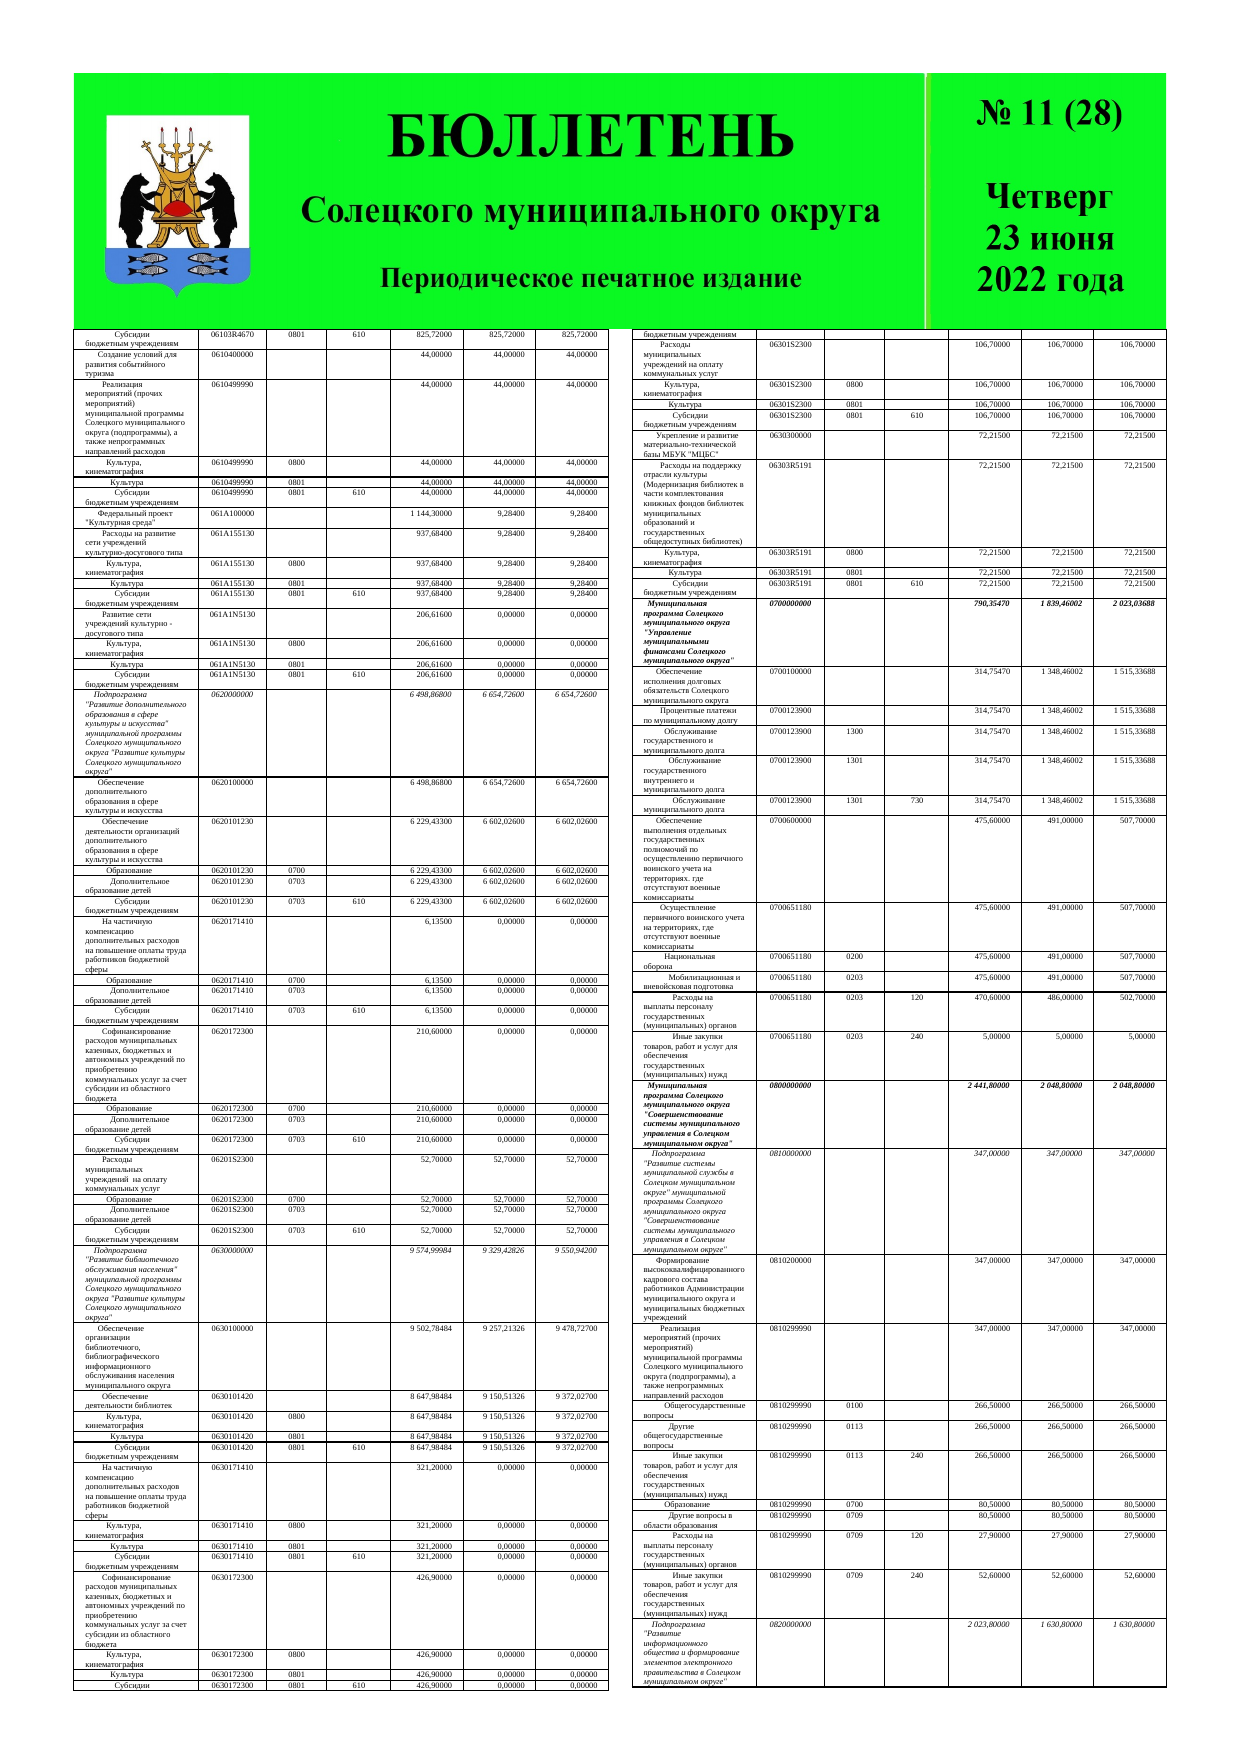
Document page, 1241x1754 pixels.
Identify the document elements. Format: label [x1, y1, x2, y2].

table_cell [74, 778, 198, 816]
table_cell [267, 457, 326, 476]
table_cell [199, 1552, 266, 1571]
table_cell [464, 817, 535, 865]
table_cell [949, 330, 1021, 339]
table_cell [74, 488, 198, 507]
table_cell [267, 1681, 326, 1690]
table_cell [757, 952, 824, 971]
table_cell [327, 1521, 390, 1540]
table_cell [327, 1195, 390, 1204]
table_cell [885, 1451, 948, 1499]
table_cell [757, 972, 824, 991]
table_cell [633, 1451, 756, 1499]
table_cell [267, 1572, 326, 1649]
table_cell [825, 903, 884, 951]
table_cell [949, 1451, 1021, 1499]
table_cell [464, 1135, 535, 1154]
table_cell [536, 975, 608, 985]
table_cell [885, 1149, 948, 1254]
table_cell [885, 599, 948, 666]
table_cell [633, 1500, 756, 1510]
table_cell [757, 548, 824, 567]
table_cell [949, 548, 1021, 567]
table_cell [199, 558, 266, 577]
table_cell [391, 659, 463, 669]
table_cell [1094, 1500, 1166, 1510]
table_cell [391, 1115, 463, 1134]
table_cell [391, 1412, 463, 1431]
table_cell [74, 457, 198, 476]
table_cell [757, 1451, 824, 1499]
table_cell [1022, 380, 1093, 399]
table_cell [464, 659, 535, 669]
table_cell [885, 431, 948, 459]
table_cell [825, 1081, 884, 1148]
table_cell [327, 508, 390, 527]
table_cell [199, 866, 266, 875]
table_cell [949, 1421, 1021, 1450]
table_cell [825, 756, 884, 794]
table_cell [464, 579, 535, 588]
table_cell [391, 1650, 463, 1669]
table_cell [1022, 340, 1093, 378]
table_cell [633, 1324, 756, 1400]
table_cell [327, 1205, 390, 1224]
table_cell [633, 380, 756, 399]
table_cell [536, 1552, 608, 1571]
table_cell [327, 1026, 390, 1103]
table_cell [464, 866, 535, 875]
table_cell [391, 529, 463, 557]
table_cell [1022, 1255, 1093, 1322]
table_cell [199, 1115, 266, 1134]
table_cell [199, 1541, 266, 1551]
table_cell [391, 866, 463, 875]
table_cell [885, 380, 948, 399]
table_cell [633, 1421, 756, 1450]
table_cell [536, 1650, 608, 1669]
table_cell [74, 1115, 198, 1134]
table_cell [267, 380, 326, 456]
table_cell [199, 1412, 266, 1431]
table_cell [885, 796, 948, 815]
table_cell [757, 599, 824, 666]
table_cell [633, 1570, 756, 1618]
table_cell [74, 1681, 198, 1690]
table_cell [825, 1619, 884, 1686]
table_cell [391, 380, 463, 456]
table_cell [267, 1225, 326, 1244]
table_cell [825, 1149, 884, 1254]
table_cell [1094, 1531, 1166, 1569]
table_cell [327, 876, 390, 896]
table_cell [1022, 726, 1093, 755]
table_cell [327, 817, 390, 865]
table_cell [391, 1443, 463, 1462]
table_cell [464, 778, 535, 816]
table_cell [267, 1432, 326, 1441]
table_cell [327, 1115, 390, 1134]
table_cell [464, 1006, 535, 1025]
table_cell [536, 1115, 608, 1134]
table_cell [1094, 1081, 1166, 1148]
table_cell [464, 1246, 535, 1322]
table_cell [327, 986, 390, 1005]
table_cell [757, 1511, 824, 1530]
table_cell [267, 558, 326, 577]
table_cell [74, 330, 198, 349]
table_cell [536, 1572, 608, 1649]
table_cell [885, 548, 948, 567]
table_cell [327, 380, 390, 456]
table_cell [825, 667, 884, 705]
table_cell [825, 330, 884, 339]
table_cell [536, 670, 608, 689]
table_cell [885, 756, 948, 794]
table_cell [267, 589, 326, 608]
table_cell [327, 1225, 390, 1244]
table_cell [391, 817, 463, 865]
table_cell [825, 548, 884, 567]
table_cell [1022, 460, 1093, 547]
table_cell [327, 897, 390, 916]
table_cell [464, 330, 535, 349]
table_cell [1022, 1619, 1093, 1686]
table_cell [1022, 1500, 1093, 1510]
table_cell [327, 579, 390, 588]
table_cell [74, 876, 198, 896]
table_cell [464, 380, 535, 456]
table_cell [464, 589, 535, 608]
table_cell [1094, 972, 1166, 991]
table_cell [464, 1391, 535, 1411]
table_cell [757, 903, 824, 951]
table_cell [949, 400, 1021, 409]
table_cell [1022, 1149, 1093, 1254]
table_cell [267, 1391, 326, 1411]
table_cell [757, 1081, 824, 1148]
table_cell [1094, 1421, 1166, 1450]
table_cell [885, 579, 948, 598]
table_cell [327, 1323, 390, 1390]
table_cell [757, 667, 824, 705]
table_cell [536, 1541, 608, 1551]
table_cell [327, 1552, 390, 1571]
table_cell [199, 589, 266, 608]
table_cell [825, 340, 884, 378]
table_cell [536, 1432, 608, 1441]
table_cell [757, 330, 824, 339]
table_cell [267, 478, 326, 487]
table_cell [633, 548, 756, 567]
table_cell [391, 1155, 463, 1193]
picture [73, 73, 1167, 329]
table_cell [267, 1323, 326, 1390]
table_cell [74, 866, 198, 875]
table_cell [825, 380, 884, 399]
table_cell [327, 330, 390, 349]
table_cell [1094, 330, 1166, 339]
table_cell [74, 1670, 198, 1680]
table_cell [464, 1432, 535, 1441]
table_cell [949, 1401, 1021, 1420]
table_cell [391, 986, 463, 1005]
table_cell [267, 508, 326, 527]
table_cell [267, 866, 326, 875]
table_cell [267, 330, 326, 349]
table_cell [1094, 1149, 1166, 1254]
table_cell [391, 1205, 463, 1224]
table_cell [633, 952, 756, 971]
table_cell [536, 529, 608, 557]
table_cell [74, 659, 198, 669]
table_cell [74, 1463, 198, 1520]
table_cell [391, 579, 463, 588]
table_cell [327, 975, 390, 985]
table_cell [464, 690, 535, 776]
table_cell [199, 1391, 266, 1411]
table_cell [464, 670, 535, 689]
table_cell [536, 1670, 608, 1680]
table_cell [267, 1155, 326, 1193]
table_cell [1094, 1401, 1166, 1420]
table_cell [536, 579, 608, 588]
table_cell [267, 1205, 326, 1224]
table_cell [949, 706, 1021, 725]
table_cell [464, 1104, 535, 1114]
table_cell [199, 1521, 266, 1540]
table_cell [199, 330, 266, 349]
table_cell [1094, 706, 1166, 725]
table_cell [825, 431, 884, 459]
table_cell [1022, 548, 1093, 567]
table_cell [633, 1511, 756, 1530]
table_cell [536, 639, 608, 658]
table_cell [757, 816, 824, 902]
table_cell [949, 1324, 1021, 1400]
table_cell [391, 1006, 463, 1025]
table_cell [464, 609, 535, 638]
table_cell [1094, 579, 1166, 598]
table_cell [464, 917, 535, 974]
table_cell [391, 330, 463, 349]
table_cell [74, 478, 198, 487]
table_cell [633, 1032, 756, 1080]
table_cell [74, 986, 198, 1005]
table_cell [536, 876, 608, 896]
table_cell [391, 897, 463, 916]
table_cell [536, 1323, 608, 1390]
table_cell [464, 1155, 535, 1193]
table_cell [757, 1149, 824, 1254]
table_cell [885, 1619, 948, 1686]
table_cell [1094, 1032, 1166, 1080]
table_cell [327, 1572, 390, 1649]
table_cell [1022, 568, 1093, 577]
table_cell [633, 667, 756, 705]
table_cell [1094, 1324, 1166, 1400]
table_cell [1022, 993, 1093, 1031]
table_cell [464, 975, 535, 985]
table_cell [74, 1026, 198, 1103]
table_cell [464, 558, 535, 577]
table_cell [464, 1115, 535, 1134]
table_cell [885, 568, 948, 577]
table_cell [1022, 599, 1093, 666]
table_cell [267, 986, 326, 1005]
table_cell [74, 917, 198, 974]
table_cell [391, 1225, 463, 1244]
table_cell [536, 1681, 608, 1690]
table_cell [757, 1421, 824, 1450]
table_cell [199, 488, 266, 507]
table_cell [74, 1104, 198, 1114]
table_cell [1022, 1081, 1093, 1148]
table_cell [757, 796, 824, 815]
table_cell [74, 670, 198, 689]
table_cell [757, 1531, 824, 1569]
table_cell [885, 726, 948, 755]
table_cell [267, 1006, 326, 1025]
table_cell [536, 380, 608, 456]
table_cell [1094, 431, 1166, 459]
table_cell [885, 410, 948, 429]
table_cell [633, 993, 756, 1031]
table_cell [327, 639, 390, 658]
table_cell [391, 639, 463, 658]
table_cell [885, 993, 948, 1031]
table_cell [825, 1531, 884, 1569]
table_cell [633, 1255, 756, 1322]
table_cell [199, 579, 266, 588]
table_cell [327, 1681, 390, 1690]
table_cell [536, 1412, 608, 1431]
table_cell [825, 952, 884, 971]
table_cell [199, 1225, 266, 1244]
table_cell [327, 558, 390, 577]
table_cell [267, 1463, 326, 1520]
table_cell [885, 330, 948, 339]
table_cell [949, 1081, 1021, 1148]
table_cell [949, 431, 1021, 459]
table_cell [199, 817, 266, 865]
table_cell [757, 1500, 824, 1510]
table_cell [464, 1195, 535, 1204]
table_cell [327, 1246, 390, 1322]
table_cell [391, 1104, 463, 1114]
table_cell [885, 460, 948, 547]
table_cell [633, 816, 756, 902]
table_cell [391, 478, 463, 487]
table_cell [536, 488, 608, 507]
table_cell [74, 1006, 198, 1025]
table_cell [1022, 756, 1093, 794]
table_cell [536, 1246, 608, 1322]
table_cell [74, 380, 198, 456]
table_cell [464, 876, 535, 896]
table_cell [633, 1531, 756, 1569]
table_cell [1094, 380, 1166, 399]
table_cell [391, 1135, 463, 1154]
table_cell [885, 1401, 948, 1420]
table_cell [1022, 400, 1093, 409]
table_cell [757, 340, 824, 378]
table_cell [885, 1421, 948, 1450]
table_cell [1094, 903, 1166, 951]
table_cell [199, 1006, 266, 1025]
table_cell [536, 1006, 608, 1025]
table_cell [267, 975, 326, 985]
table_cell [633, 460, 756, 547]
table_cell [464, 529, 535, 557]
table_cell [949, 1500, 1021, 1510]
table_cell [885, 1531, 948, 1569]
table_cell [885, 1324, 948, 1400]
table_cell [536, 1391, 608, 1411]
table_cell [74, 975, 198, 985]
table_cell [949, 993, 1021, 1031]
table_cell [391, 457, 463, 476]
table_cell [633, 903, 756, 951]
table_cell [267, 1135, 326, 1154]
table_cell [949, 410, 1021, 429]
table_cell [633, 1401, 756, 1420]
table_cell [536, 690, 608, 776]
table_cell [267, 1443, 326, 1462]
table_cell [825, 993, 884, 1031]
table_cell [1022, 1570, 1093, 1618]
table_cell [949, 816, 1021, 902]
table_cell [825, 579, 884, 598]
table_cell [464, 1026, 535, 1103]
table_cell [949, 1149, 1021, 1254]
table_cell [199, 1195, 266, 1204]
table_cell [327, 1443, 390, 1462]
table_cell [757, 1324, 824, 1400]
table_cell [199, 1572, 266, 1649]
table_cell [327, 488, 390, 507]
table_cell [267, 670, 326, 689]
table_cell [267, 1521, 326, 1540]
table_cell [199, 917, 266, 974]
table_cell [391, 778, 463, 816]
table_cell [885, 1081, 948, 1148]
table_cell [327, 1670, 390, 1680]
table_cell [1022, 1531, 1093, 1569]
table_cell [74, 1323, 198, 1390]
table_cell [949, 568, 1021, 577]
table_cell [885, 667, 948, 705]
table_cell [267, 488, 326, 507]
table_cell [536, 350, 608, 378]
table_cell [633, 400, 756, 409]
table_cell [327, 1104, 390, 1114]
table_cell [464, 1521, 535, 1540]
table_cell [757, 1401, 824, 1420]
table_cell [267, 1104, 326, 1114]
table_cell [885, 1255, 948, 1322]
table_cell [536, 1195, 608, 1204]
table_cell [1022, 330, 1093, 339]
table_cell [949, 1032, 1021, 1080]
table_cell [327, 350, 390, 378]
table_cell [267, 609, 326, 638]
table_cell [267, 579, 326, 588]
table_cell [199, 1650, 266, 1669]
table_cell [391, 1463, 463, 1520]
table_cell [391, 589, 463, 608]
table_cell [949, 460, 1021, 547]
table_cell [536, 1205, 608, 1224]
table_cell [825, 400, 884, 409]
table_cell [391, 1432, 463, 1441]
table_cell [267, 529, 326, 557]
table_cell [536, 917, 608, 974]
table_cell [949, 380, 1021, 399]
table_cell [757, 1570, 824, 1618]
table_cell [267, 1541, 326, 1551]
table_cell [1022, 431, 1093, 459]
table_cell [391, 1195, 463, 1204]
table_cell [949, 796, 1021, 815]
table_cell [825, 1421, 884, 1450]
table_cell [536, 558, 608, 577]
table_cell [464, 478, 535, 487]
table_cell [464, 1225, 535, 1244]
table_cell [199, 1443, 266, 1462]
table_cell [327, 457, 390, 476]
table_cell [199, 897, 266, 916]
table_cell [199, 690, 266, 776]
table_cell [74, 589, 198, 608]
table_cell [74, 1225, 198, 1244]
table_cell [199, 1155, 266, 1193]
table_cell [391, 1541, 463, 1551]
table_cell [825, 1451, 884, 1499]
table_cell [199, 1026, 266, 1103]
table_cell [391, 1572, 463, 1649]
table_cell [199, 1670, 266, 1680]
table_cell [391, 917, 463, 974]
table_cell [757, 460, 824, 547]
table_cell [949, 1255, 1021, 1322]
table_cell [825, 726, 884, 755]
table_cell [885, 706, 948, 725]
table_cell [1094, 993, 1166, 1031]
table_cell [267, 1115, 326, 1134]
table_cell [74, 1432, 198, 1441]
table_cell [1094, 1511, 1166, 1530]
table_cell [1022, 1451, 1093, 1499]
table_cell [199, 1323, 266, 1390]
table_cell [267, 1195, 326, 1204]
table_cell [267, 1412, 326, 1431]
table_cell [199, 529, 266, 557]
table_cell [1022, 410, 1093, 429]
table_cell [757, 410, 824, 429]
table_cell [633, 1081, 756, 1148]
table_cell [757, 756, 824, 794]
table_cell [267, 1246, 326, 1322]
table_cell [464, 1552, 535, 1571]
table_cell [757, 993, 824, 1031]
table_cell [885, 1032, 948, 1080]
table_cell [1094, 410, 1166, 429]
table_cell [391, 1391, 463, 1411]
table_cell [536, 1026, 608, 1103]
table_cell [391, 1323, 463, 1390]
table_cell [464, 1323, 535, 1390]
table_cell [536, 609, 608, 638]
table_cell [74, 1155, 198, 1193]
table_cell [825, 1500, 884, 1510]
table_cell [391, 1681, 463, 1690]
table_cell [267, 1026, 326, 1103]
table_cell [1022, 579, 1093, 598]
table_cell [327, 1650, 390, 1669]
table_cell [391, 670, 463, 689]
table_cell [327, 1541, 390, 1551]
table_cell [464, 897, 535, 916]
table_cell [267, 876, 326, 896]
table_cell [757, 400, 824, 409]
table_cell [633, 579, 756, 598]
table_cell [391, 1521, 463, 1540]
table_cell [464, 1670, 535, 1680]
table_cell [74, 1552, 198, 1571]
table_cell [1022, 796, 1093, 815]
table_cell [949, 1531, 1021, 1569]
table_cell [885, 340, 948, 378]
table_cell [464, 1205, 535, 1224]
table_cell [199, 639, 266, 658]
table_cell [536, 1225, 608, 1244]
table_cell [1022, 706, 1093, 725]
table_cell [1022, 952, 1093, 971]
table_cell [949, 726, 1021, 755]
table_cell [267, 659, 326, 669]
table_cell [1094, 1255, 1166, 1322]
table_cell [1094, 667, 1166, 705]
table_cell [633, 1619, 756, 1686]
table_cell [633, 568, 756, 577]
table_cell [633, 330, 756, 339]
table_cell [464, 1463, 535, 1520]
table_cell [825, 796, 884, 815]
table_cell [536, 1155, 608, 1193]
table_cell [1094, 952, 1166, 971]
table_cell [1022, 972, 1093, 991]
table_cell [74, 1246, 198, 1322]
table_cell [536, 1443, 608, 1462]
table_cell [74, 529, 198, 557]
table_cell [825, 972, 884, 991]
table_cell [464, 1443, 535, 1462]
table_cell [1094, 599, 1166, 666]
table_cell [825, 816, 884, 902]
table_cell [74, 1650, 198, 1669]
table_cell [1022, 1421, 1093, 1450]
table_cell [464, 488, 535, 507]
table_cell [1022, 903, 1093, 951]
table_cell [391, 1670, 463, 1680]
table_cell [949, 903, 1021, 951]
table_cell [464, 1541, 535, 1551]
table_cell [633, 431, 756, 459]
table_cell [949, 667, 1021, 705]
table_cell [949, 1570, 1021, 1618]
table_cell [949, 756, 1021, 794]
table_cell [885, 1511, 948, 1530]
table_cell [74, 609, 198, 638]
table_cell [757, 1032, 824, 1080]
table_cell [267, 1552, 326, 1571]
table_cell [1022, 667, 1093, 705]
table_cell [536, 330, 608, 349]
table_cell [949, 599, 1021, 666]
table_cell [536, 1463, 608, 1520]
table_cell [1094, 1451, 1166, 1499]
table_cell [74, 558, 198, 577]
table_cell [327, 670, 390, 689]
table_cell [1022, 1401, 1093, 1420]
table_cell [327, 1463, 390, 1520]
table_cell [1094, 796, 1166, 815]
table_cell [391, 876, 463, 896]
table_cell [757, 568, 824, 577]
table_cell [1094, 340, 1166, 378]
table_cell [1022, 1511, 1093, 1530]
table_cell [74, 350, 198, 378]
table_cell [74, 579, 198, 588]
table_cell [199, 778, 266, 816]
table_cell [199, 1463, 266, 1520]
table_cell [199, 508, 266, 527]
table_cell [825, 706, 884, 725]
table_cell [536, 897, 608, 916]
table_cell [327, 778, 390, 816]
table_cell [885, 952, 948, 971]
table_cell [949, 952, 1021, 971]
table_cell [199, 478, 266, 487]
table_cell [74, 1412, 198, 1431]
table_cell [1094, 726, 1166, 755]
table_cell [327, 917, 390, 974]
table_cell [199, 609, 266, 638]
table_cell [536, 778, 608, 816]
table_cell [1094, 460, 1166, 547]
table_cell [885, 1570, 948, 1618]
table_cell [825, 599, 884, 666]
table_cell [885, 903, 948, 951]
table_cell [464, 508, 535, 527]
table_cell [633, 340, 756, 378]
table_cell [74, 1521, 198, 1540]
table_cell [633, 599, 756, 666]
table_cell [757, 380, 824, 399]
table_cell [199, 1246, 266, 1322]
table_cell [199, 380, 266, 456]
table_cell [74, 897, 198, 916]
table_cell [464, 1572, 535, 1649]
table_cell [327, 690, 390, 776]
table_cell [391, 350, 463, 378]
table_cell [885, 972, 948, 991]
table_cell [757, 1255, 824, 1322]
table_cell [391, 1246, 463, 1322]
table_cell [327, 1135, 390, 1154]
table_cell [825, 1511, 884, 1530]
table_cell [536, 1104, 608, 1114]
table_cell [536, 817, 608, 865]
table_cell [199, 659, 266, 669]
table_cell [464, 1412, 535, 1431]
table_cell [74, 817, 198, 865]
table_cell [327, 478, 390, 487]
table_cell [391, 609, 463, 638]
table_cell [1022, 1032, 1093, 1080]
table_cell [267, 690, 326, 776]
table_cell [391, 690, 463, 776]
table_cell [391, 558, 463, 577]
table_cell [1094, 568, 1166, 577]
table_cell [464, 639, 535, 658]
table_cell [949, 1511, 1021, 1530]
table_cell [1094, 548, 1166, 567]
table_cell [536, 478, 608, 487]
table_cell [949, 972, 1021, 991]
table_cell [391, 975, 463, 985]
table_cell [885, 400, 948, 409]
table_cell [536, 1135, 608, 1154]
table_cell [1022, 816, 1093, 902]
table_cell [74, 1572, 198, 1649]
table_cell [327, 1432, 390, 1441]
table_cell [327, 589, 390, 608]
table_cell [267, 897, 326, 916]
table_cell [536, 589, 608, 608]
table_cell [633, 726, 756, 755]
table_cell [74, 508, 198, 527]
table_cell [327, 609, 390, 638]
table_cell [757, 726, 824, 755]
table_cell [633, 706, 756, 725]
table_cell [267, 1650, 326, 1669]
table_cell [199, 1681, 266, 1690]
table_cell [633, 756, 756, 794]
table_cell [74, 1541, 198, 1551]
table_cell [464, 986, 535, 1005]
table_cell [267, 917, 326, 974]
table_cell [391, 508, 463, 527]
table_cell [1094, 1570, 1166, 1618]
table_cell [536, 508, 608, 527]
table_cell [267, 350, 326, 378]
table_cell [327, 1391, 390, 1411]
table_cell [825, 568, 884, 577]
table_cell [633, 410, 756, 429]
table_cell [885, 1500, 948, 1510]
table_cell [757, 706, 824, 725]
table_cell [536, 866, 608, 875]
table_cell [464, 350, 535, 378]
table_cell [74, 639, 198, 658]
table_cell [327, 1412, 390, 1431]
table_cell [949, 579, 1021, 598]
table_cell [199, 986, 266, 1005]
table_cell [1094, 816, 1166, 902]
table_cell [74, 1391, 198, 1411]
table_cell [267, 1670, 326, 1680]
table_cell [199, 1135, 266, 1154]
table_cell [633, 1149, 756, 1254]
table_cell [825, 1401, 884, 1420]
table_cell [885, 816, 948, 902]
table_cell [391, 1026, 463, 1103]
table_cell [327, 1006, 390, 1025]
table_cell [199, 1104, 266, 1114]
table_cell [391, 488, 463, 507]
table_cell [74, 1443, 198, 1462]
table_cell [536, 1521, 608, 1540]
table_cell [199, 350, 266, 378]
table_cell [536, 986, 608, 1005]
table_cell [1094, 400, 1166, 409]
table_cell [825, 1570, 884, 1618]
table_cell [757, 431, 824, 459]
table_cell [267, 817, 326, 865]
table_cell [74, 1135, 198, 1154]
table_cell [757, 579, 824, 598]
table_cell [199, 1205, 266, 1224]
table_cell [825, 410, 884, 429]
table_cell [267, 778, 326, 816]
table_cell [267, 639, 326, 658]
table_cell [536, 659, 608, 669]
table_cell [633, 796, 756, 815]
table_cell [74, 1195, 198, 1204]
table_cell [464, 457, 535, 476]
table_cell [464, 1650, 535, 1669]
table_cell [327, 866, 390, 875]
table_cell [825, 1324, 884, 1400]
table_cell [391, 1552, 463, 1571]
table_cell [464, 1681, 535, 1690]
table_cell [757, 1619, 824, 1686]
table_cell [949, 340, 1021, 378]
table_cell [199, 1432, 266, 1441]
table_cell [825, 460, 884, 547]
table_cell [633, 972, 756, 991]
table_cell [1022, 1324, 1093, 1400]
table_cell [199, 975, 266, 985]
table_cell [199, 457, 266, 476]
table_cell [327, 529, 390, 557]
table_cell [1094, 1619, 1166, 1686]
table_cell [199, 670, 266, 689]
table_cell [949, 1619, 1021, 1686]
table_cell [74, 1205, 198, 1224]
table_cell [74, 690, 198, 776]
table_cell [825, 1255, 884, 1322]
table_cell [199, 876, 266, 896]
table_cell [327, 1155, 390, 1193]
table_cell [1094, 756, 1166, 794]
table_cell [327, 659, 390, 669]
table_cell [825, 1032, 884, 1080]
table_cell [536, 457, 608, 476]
